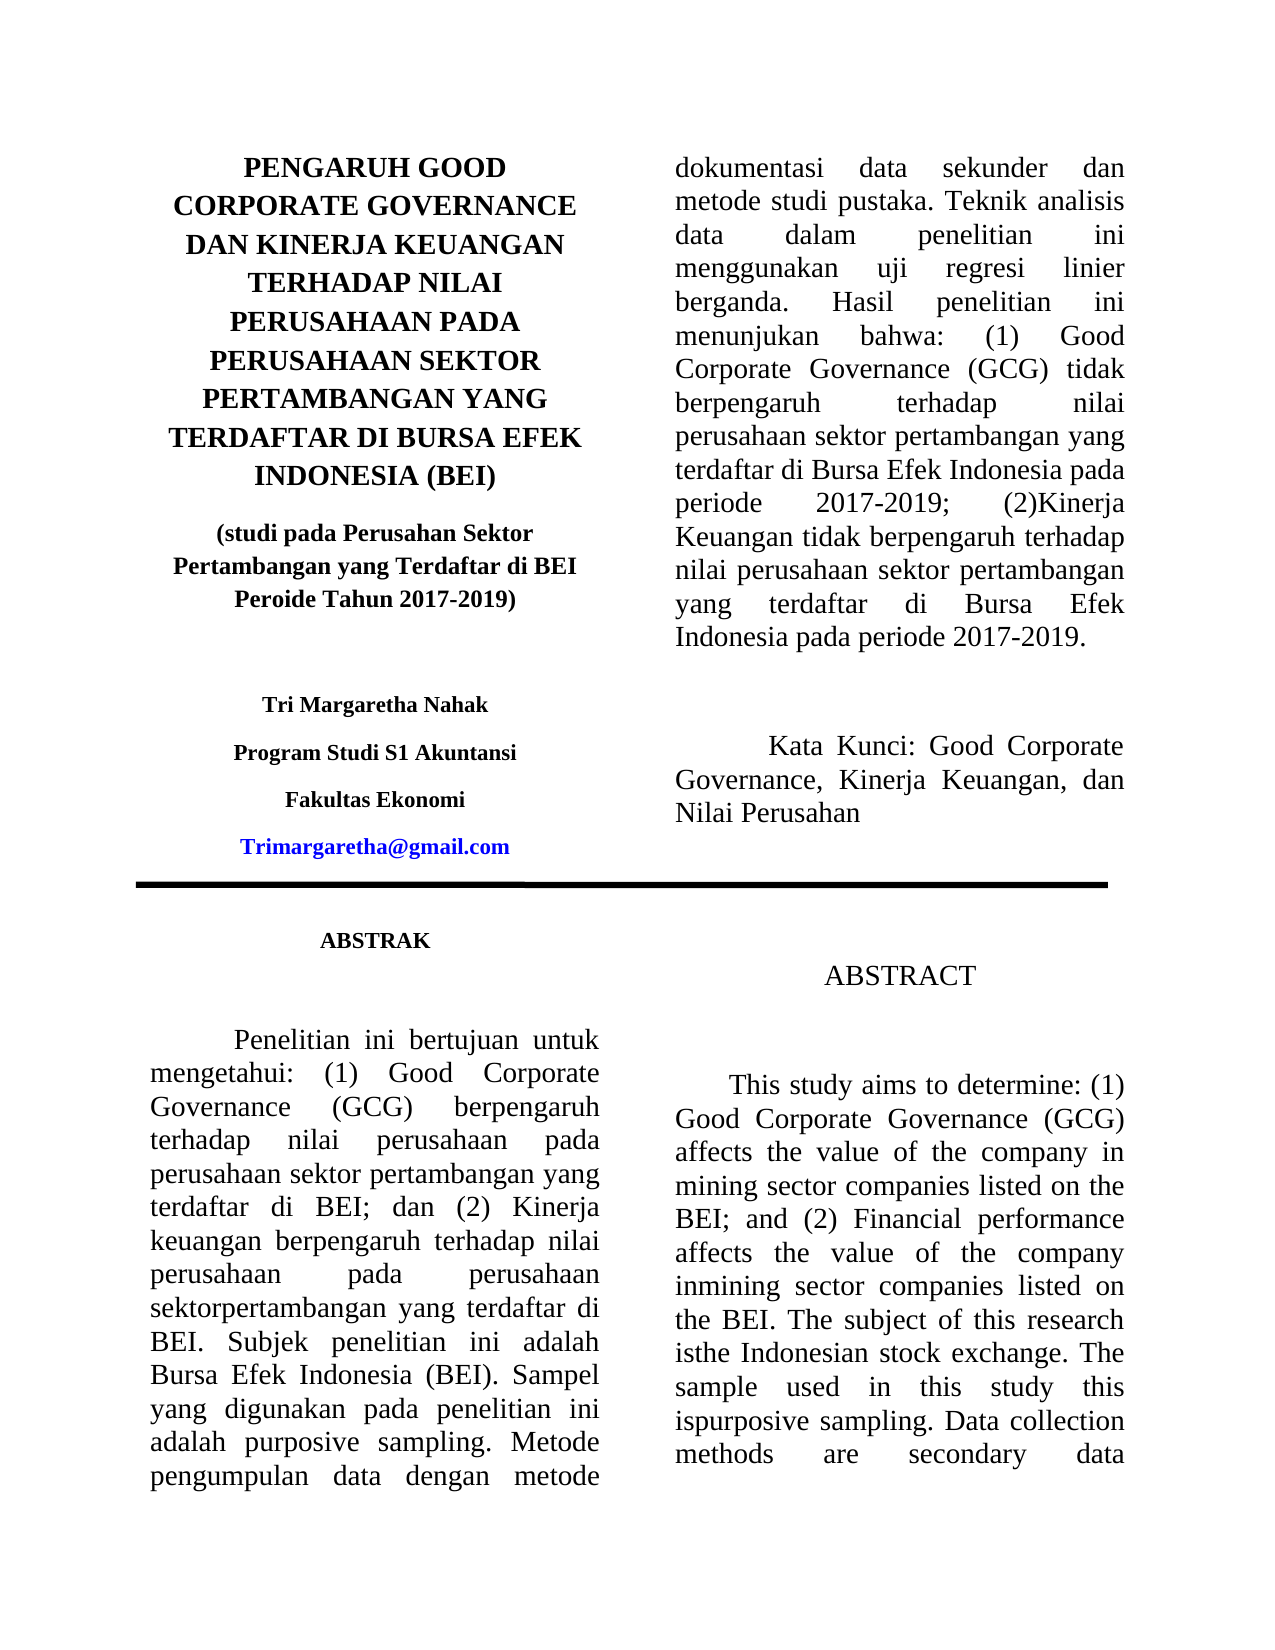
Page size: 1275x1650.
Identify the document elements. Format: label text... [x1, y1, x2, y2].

text (studi pada Perusahan Sektor Pertambangan yang Terdaftar di BEI Peroide Tahun 2017-2019) [150, 518, 600, 612]
text Trimargaretha@gmail.com [150, 833, 600, 859]
text Tri Margaretha Nahak [150, 691, 600, 718]
text Fakultas Ekonomi [150, 786, 600, 812]
text Penelitian ini bertujuan untuk mengetahui: (1) Good Corporate Governance (GCG) berpengaruh terhadap nilai perusahaan pada perusahaan sektor pertambangan yang terdaftar di BEI; dan (2) Kinerja keuangan berpengaruh terhadap nilai perusahaan pada perusahaan sektorpertambangan yang terdaftar di BEI. Subjek penelitian ini adalah Bursa Efek Indonesia (BEI). Sampel yang digunakan pada penelitian ini adalah purposive sampling. Metode pengumpulan data dengan metode dokumentasi data sekunder dan metode studi pustaka. Teknik analisis data dalam penelitian ini menggunakan uji regresi linier berganda. Hasil penelitian ini menunjukan bahwa: (1) Good Corporate Governance (GCG) tidak berpengaruh terhadap nilai perusahaan sektor pertambangan yang terdaftar di Bursa Efek Indonesia pada periode 2017-2019; (2)Kinerja Keuangan tidak berpengaruh terhadap nilai perusahaan sektor pertambangan yang terdaftar di Bursa Efek Indonesia pada periode 2017-2019. [150, 1022, 600, 1491]
text Program Studi S1 Akuntansi [150, 739, 600, 765]
text PENGARUH GOOD CORPORATE GOVERNANCE DAN KINERJA KEUANGAN TERHADAP NILAI PERUSAHAAN PADA PERUSAHAAN SEKTOR PERTAMBANGAN YANG TERDAFTAR DI BURSA EFEK INDONESIA (BEI) [150, 150, 600, 492]
text ABSTRACT [675, 958, 1125, 992]
text Kata Kunci: Good Corporate Governance, Kinerja Keuangan, dan Nilai Perusahan [675, 728, 1125, 829]
text ABSTRAK [150, 927, 600, 954]
text Penelitian ini bertujuan untuk mengetahui: (1) Good Corporate Governance (GCG) berpengaruh terhadap nilai perusahaan pada perusahaan sektor pertambangan yang terdaftar di BEI; dan (2) Kinerja keuangan berpengaruh terhadap nilai perusahaan pada perusahaan sektorpertambangan yang terdaftar di BEI. Subjek penelitian ini adalah Bursa Efek Indonesia (BEI). Sampel yang digunakan pada penelitian ini adalah purposive sampling. Metode pengumpulan data dengan metode dokumentasi data sekunder dan metode studi pustaka. Teknik analisis data dalam penelitian ini menggunakan uji regresi linier berganda. Hasil penelitian ini menunjukan bahwa: (1) Good Corporate Governance (GCG) tidak berpengaruh terhadap nilai perusahaan sektor pertambangan yang terdaftar di Bursa Efek Indonesia pada periode 2017-2019; (2)Kinerja Keuangan tidak berpengaruh terhadap nilai perusahaan sektor pertambangan yang terdaftar di Bursa Efek Indonesia pada periode 2017-2019. [675, 150, 1125, 653]
